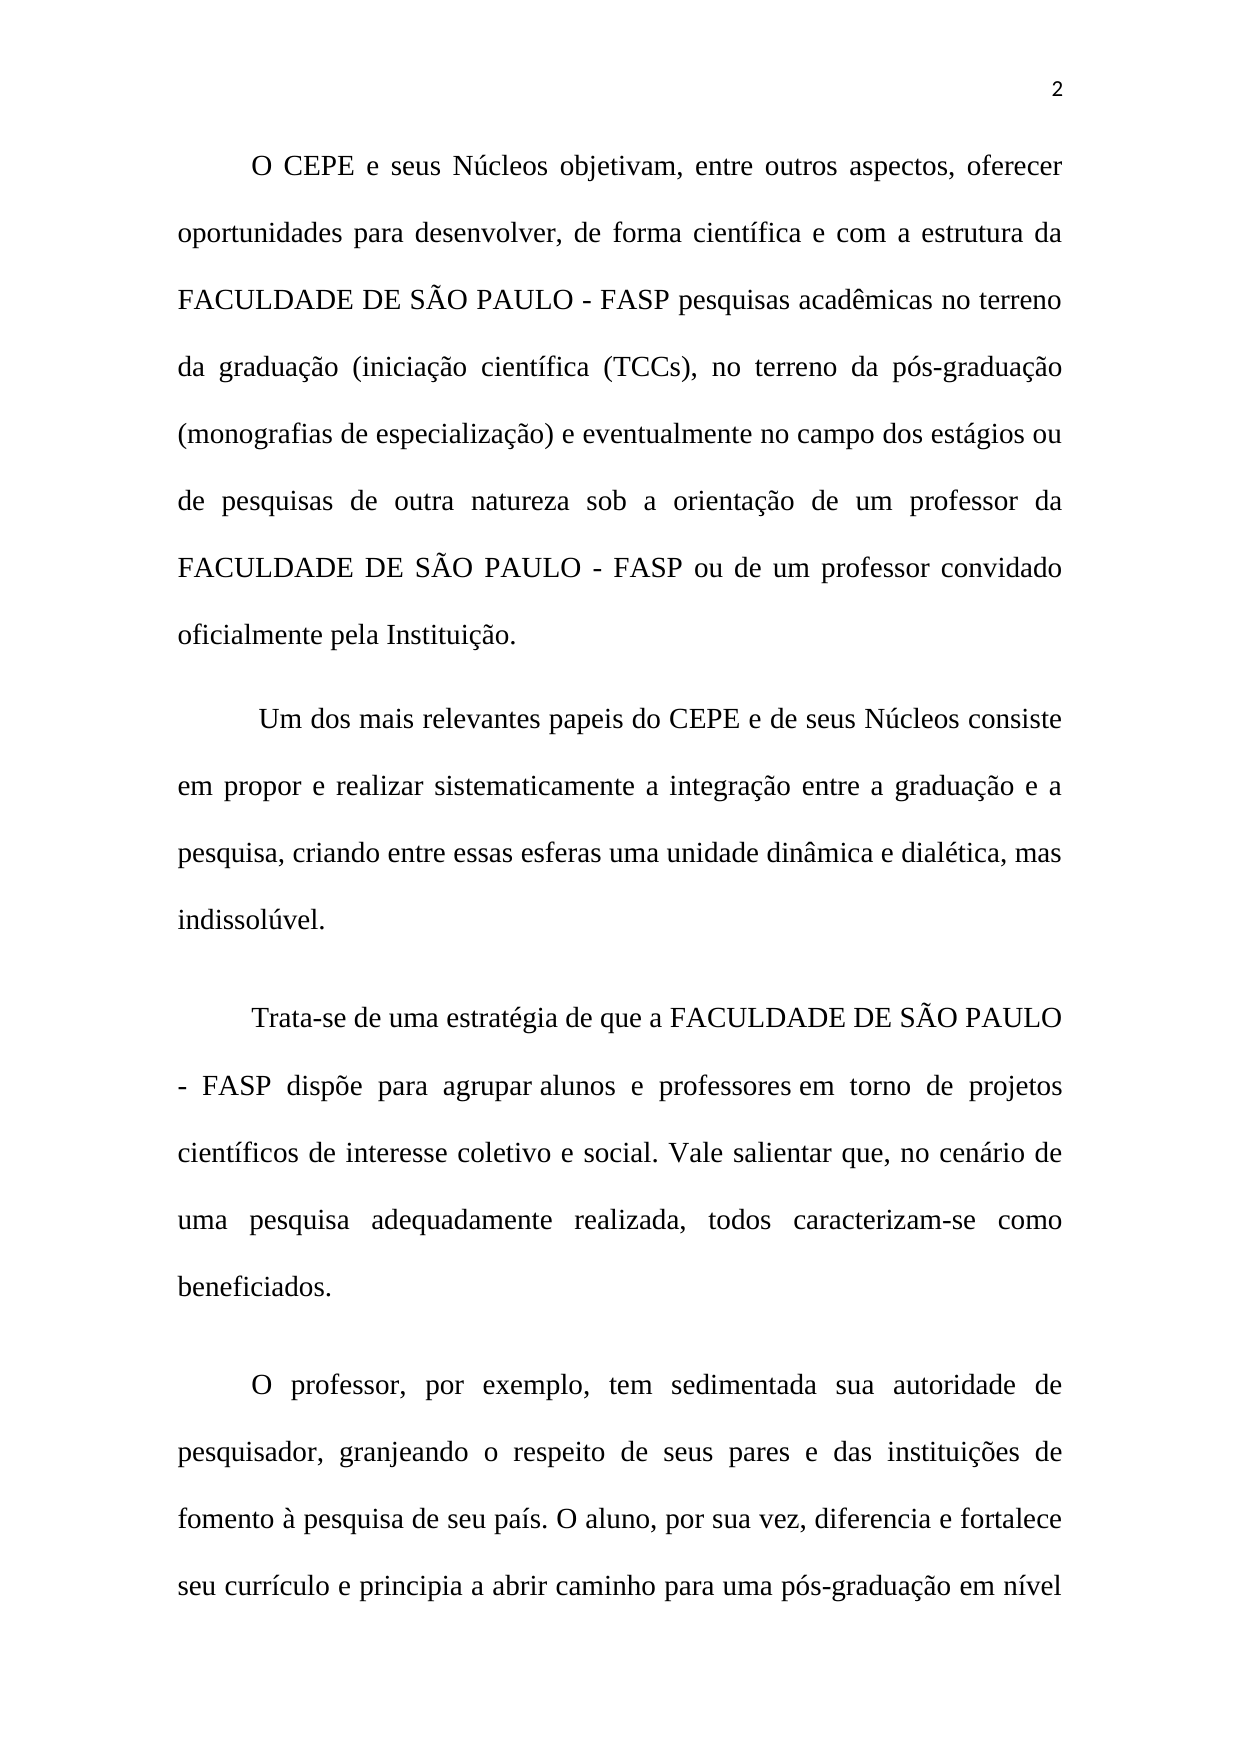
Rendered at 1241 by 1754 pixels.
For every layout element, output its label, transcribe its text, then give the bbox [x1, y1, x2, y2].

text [177, 1367, 1063, 1602]
text O CEPE e seus Núcleos objetivam, entre outros aspectos, oferecer oportunidades para desenvolver, de forma científica e com a estrutura da FACULDADE DE SÃO PAULO - FASP pesquisas acadêmicas no terreno da graduação (iniciação científica (TCCs), no terreno da pós-graduação (monografias de especialização) e eventualmente no campo dos estágios ou de pesquisas de outra natureza sob a orientação de um professor da FACULDADE DE SÃO PAULO - FASP ou de um professor convidado oficialmente pela Instituição. [177, 148, 1063, 651]
text Trata-se de uma estratégia de que a FACULDADE DE SÃO PAULO - FASP dispõe para agrupar alunos e professores em torno de projetos científicos de interesse coletivo e social. Vale salientar que, no cenário de uma pesquisa adequadamente realizada, todos caracterizam-se como beneficiados. [177, 1001, 1063, 1302]
text Um dos mais relevantes papeis do CEPE e de seus Núcleos consiste em propor e realizar sistematicamente a integração entre a graduação e a pesquisa, criando entre essas esferas uma unidade dinâmica e dialética, mas indissolúvel. [177, 701, 1063, 936]
